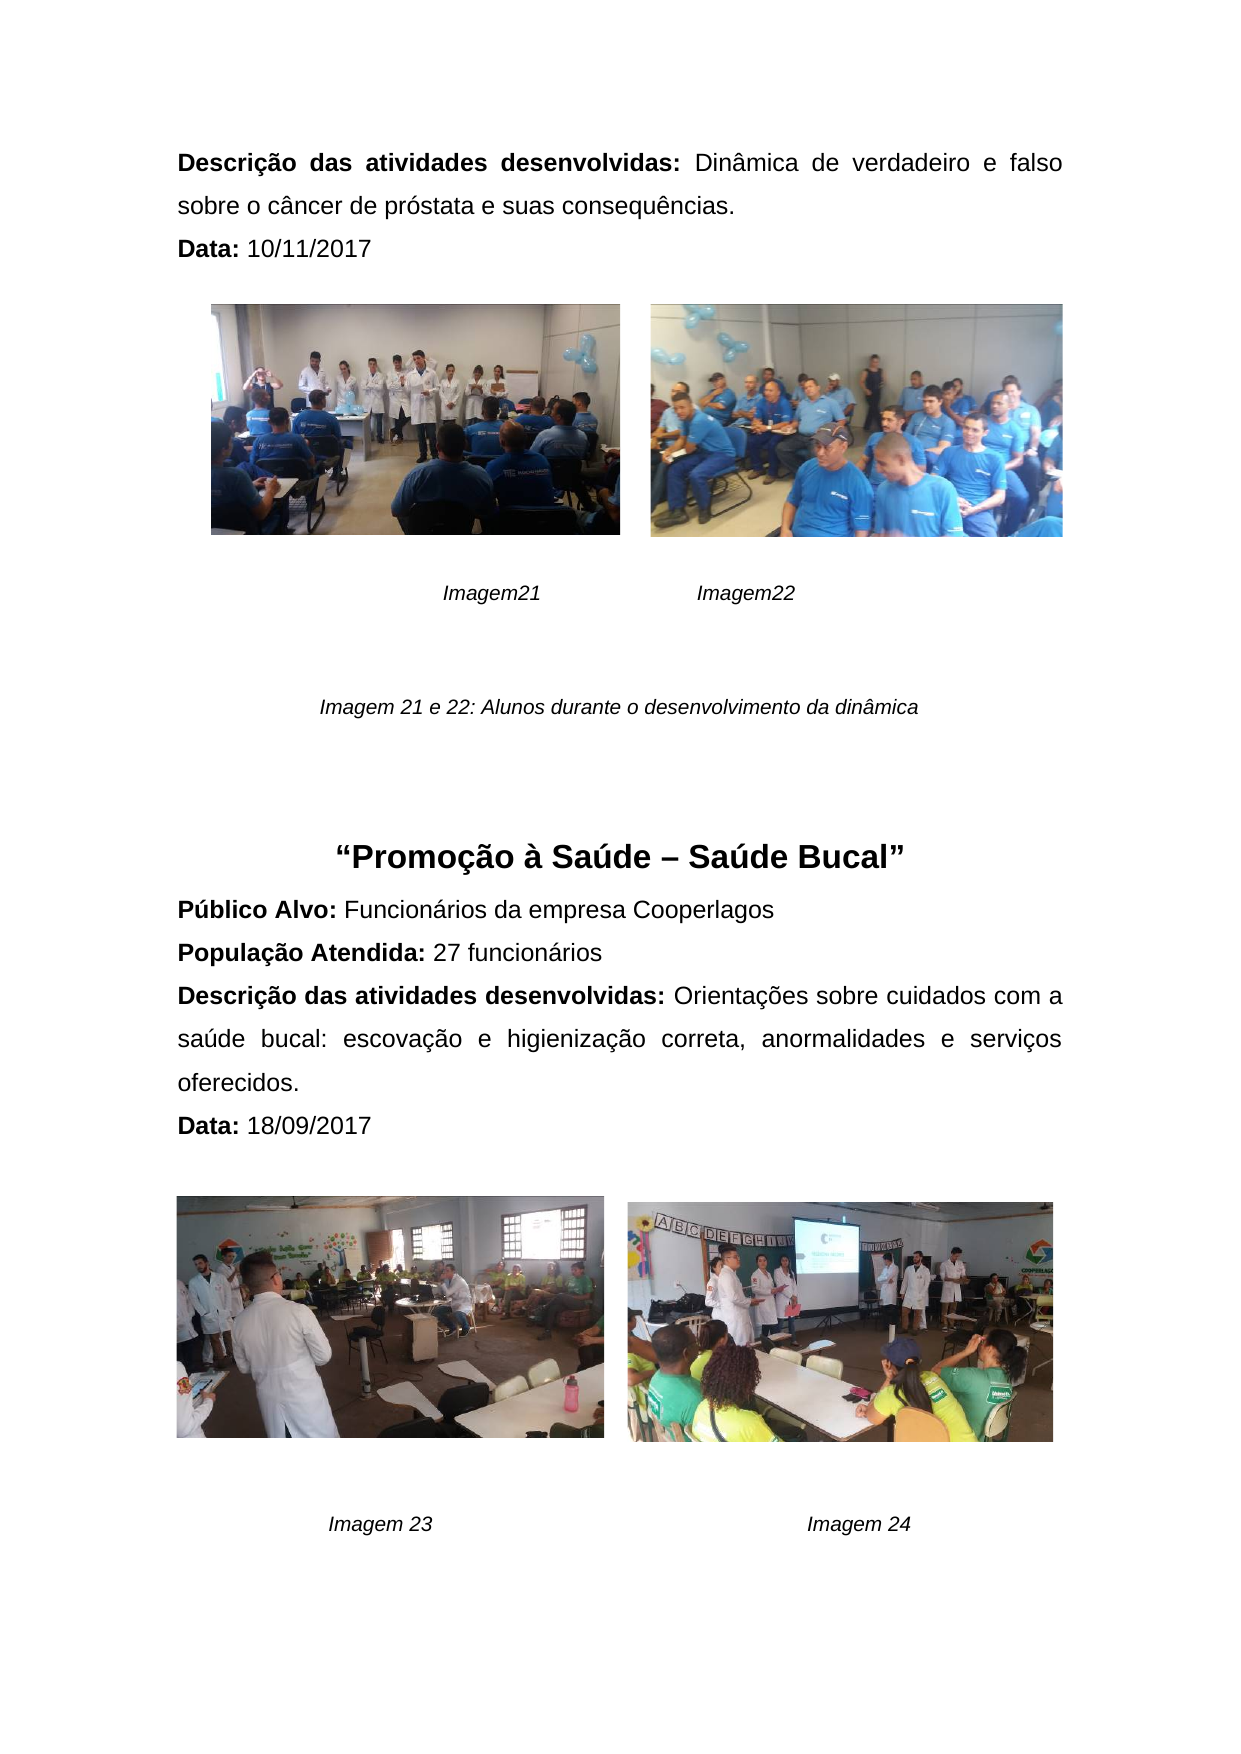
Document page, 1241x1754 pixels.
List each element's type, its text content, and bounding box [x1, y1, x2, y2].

picture [627, 1202, 1054, 1442]
picture [211, 304, 621, 535]
text Imagem21 Imagem22 [177, 354, 1063, 605]
text Descrição das atividades desenvolvidas: Dinâmica de verdadeiro e falso sobre o câncer de próstata e suas consequências. [177, 148, 1063, 219]
text População Atendida: 27 funcionários [177, 938, 1063, 967]
picture [176, 1196, 605, 1438]
text Data: 10/11/2017 [177, 234, 1063, 263]
text Descrição das atividades desenvolvidas: Orientações sobre cuidados com a saúde bucal: escovação e higienização correta, anormalidades e serviços oferecidos. [177, 981, 1063, 1096]
text Público Alvo: Funcionários da empresa Cooperlagos [177, 895, 1063, 924]
text “Promoção à Saúde – Saúde Bucal” [177, 837, 1063, 876]
picture [650, 304, 1063, 537]
text Imagem 23 Imagem 24 [177, 1512, 1063, 1536]
text Data: 18/09/2017 [177, 1111, 1063, 1139]
text Imagem 21 e 22: Alunos durante o desenvolvimento da dinâmica [177, 694, 1063, 718]
